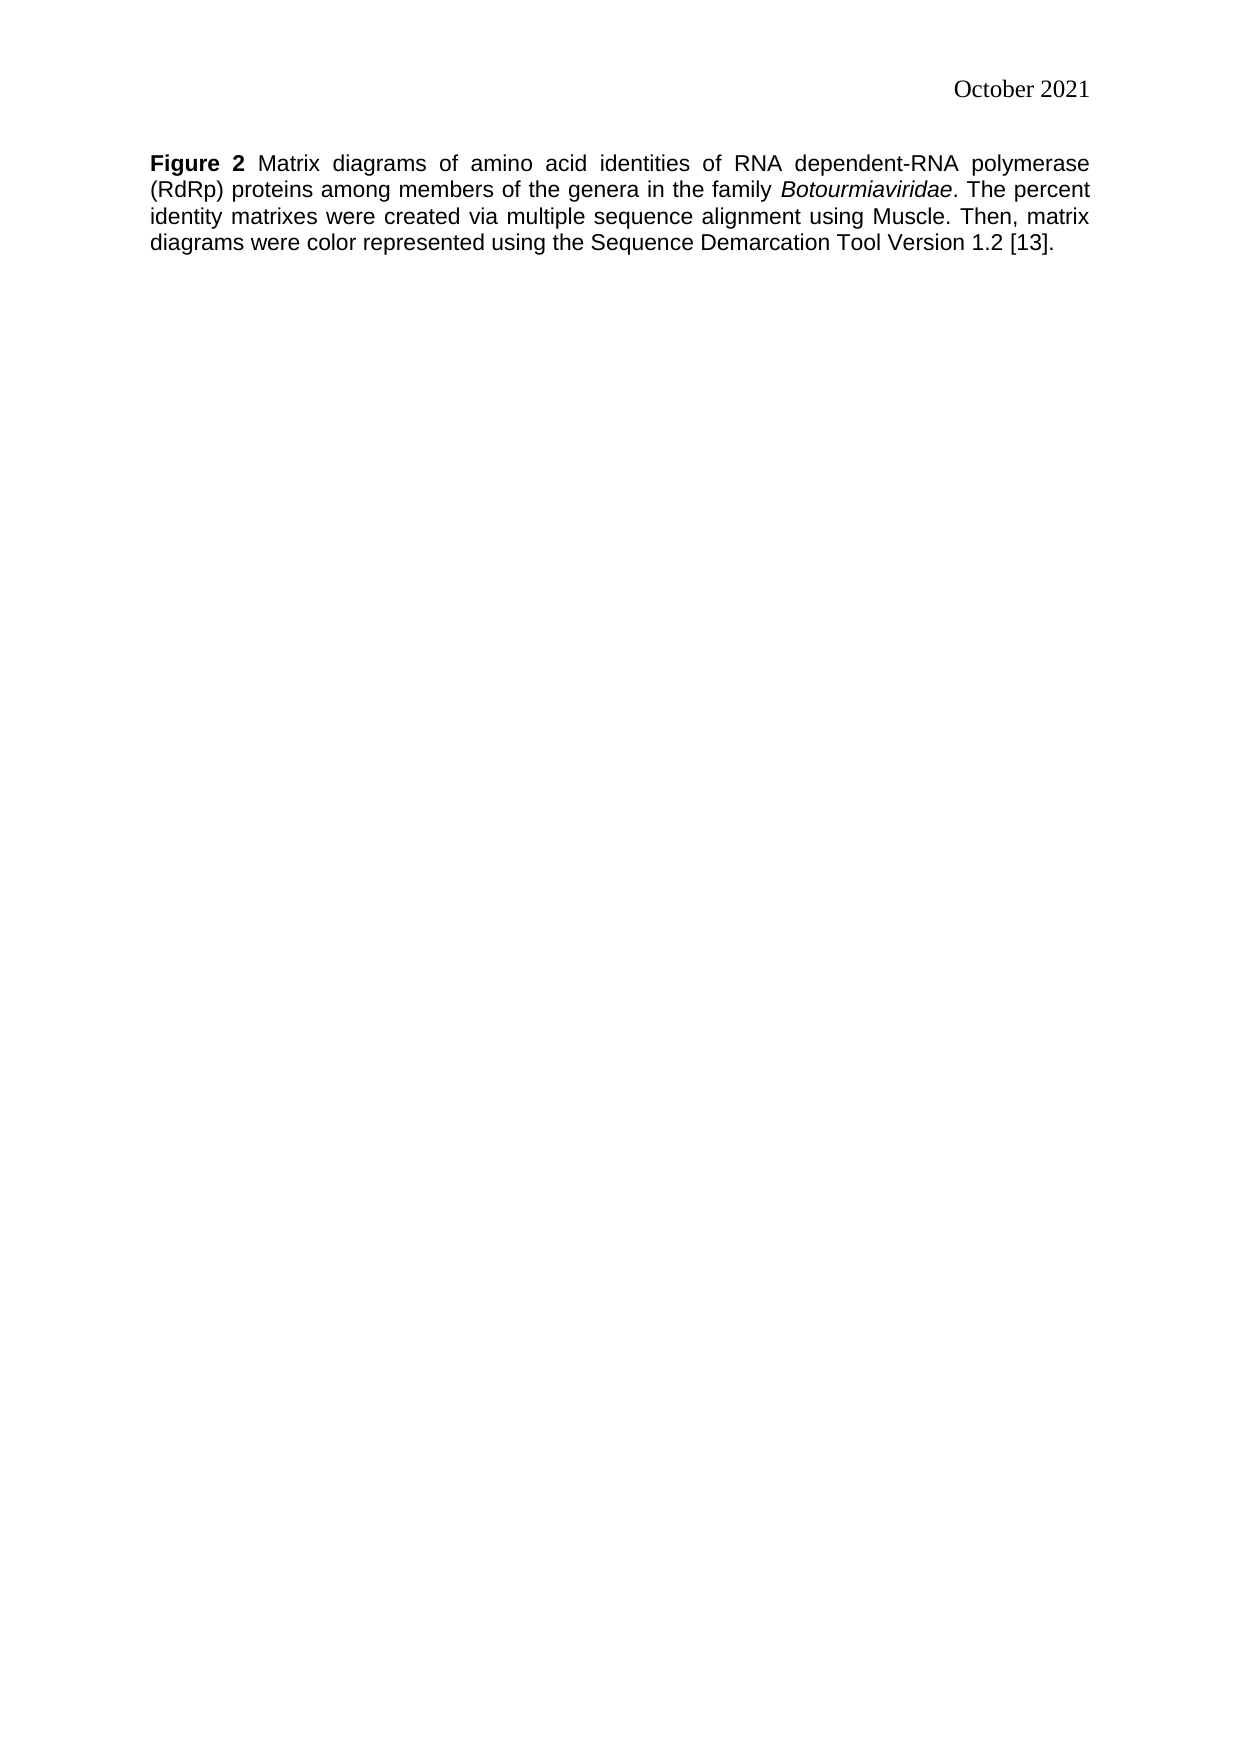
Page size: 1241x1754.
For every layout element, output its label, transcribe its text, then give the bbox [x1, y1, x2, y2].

text Figure 2 Matrix diagrams of amino acid identities of RNA dependent-RNA polymerase (RdRp) proteins among members of the genera in the family Botourmiaviridae. The percent identity matrixes were created via multiple sequence alignment using Muscle. Then, matrix diagrams were color represented using the Sequence Demarcation Tool Version 1.2 [13]. [150, 150, 1090, 255]
